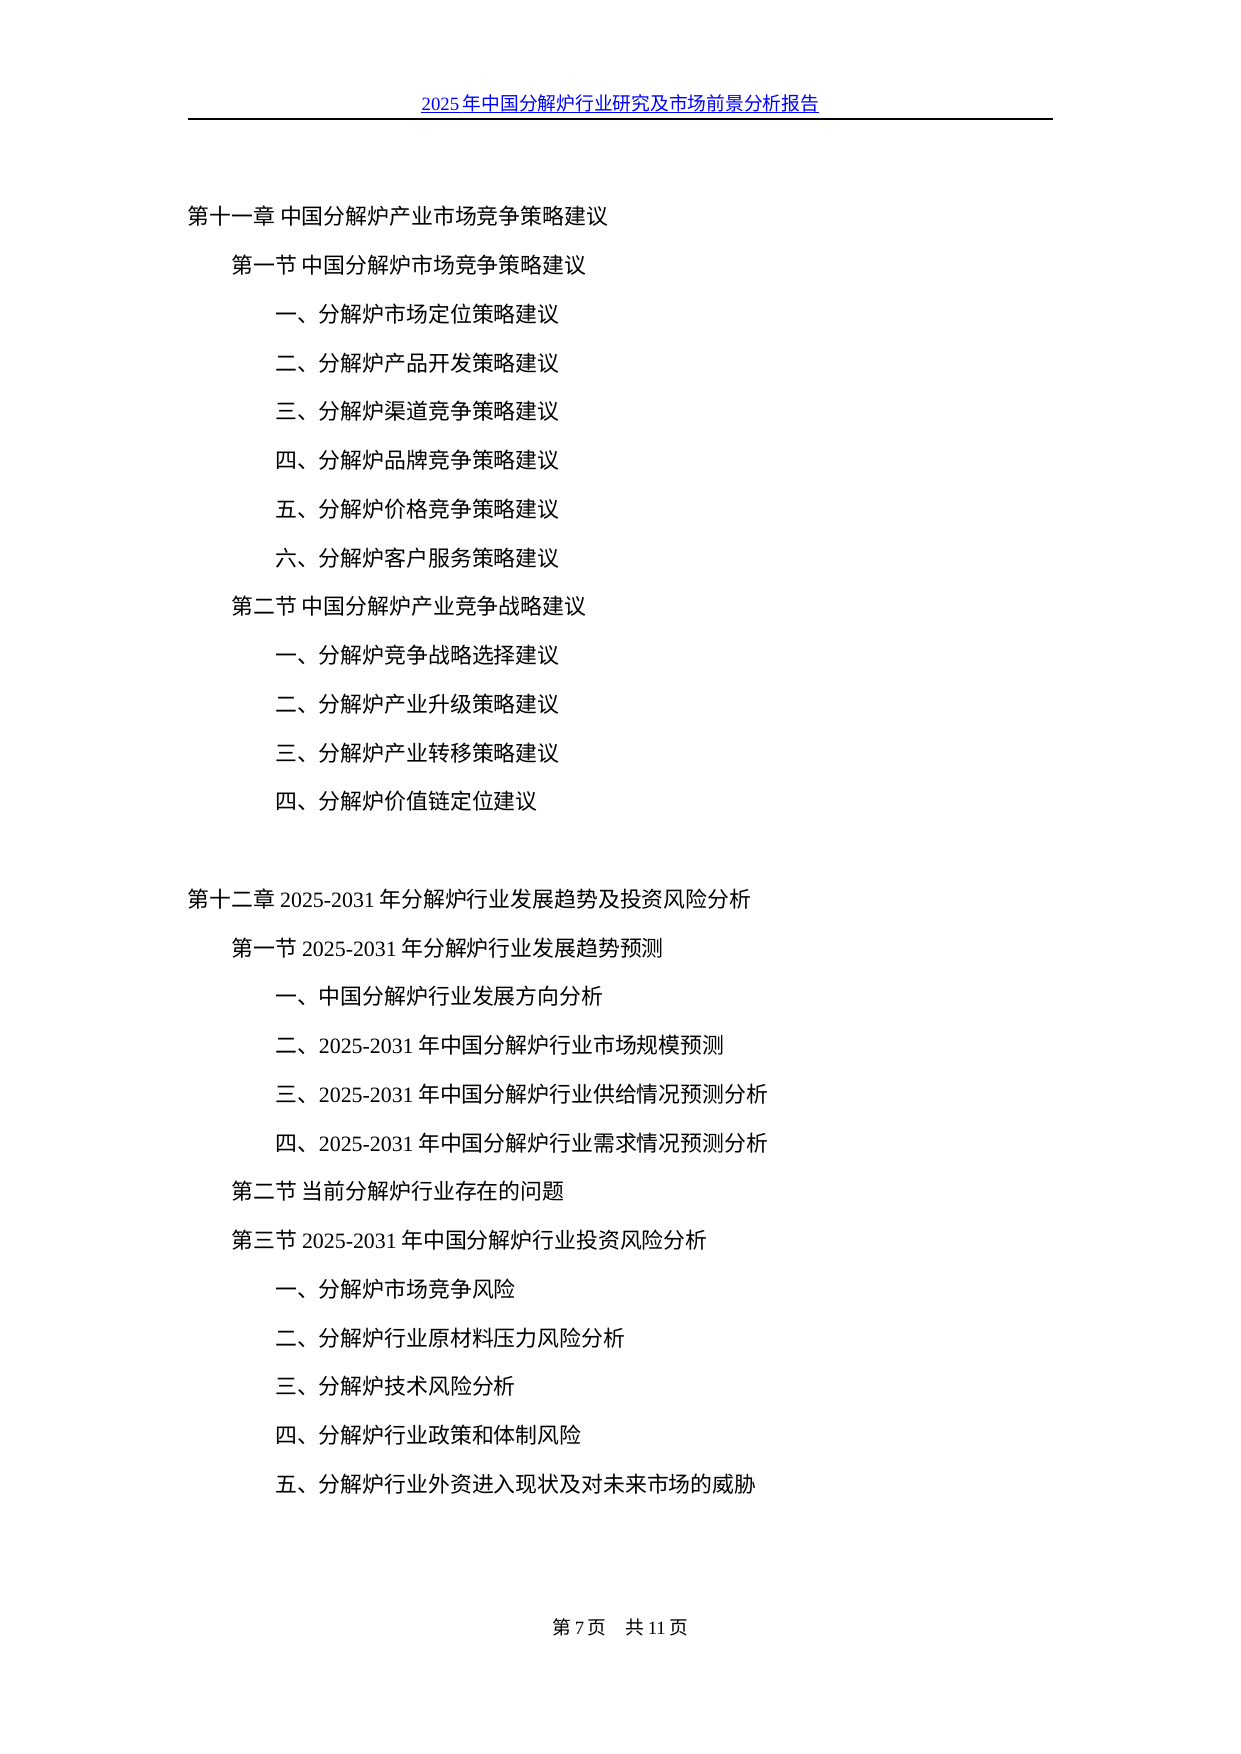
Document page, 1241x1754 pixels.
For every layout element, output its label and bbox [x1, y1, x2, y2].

text [187, 150, 1053, 1499]
